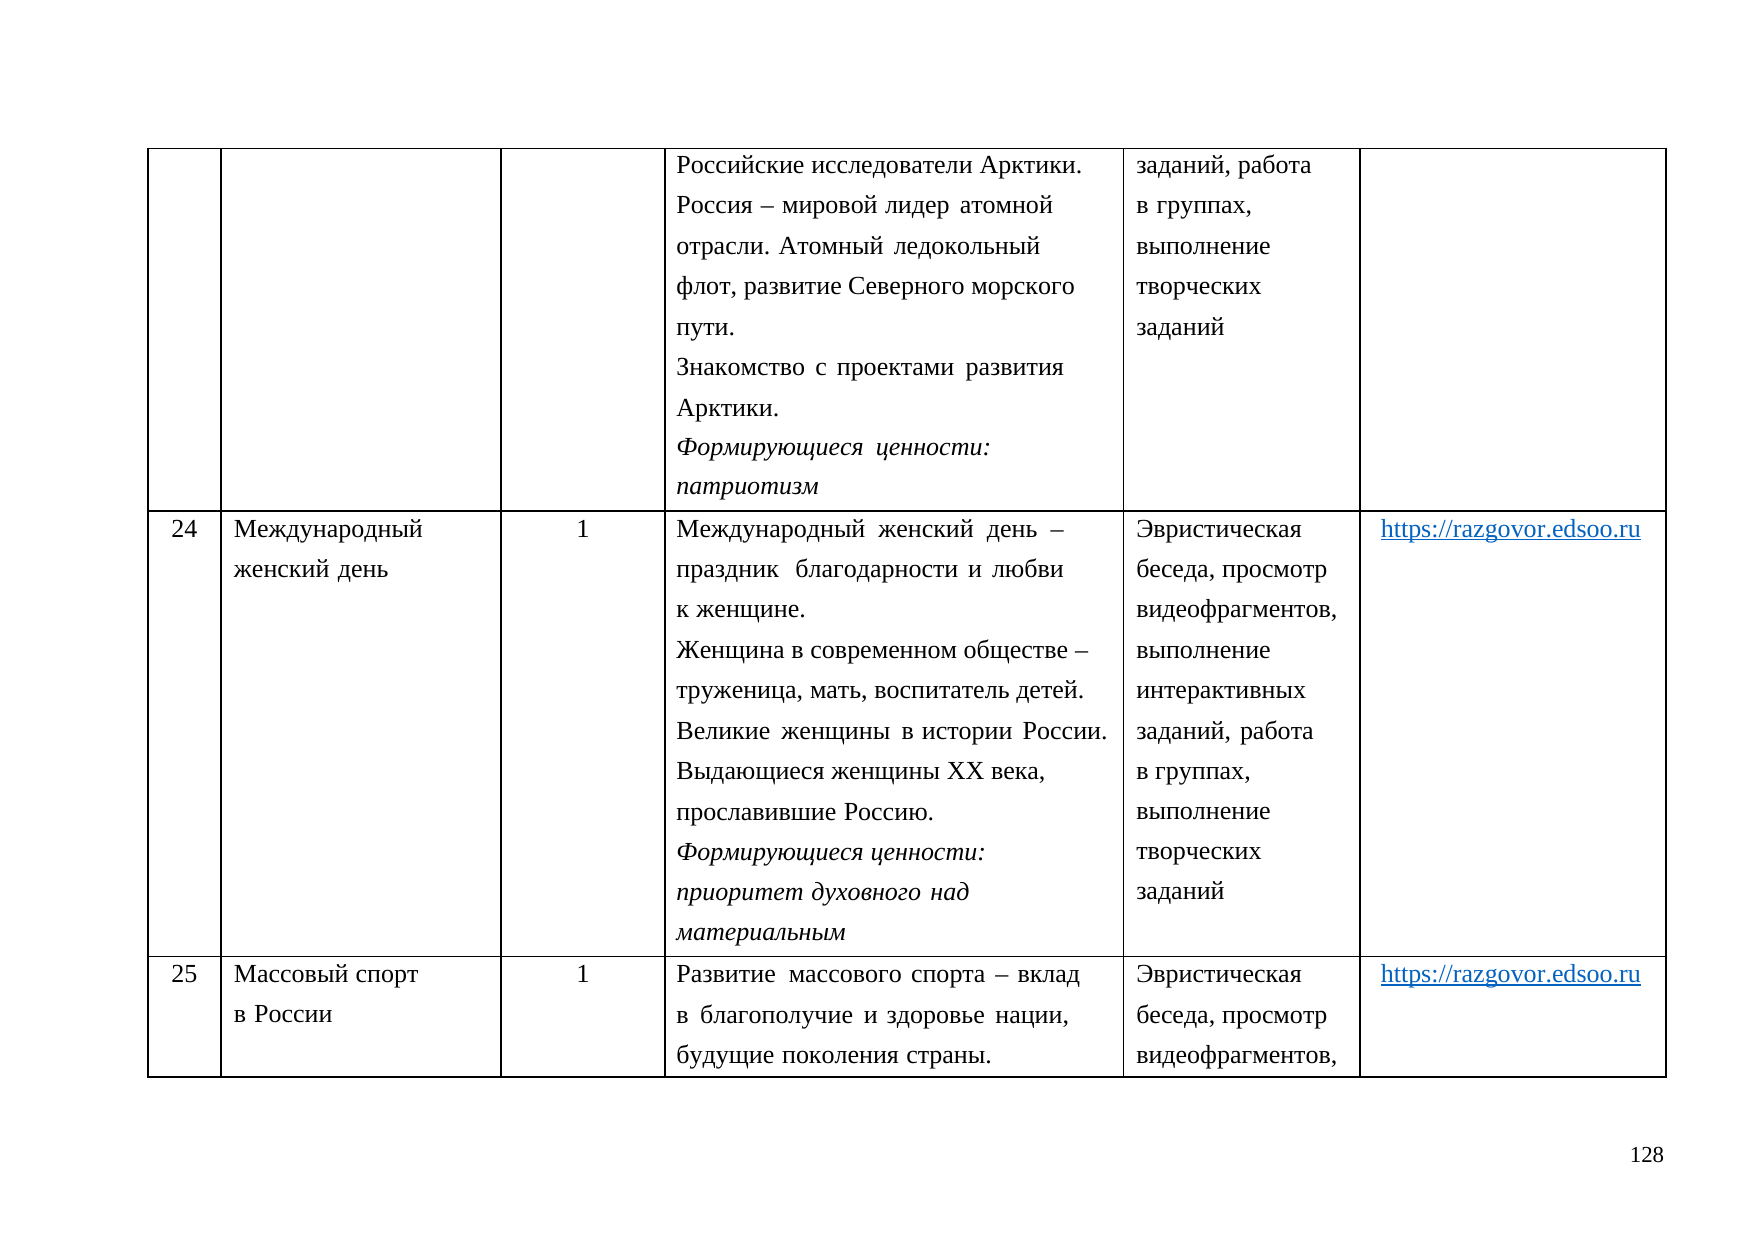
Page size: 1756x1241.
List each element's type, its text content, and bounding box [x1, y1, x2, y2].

table_header [222, 149, 500, 510]
table_cell Развитие массового спорта – вклад в благополучие и здоровье нации, будущие поколения страны. [666, 957, 1123, 1076]
table_header заданий, работа в группах, выполнение творческих заданий [1124, 149, 1359, 510]
table_cell https://razgovor.edsoo.ru [1361, 957, 1665, 1076]
table_cell 1 [502, 512, 664, 956]
table_header [502, 149, 664, 510]
table_header [1361, 149, 1665, 510]
table_header [149, 149, 220, 510]
table_cell Эвристическая беседа, просмотр видеофрагментов, [1124, 957, 1359, 1076]
table_header Российские исследователи Арктики. Россия – мировой лидер атомной отрасли. Атомный ледокольный флот, развитие Северного морского пути. Знакомство с проектами развития Арктики. Формирующиеся ценности: патриотизм [666, 149, 1123, 510]
table_cell Массовый спорт в России [222, 957, 500, 1076]
table_cell Эвристическая беседа, просмотр видеофрагментов, выполнение интерактивных заданий, работа в группах, выполнение творческих заданий [1124, 512, 1359, 956]
table_cell Международный женский день – праздник благодарности и любви к женщине. Женщина в современном обществе – труженица, мать, воспитатель детей. Великие женщины в истории России. Выдающиеся женщины ХХ века, прославившие Россию. Формирующиеся ценности: приоритет духовного над материальным [666, 512, 1123, 956]
table_cell 1 [502, 957, 664, 1076]
table_cell 24 [149, 512, 220, 956]
table_cell https://razgovor.edsoo.ru [1361, 512, 1665, 956]
table_cell Международный женский день [222, 512, 500, 956]
table_cell 25 [149, 957, 220, 1076]
